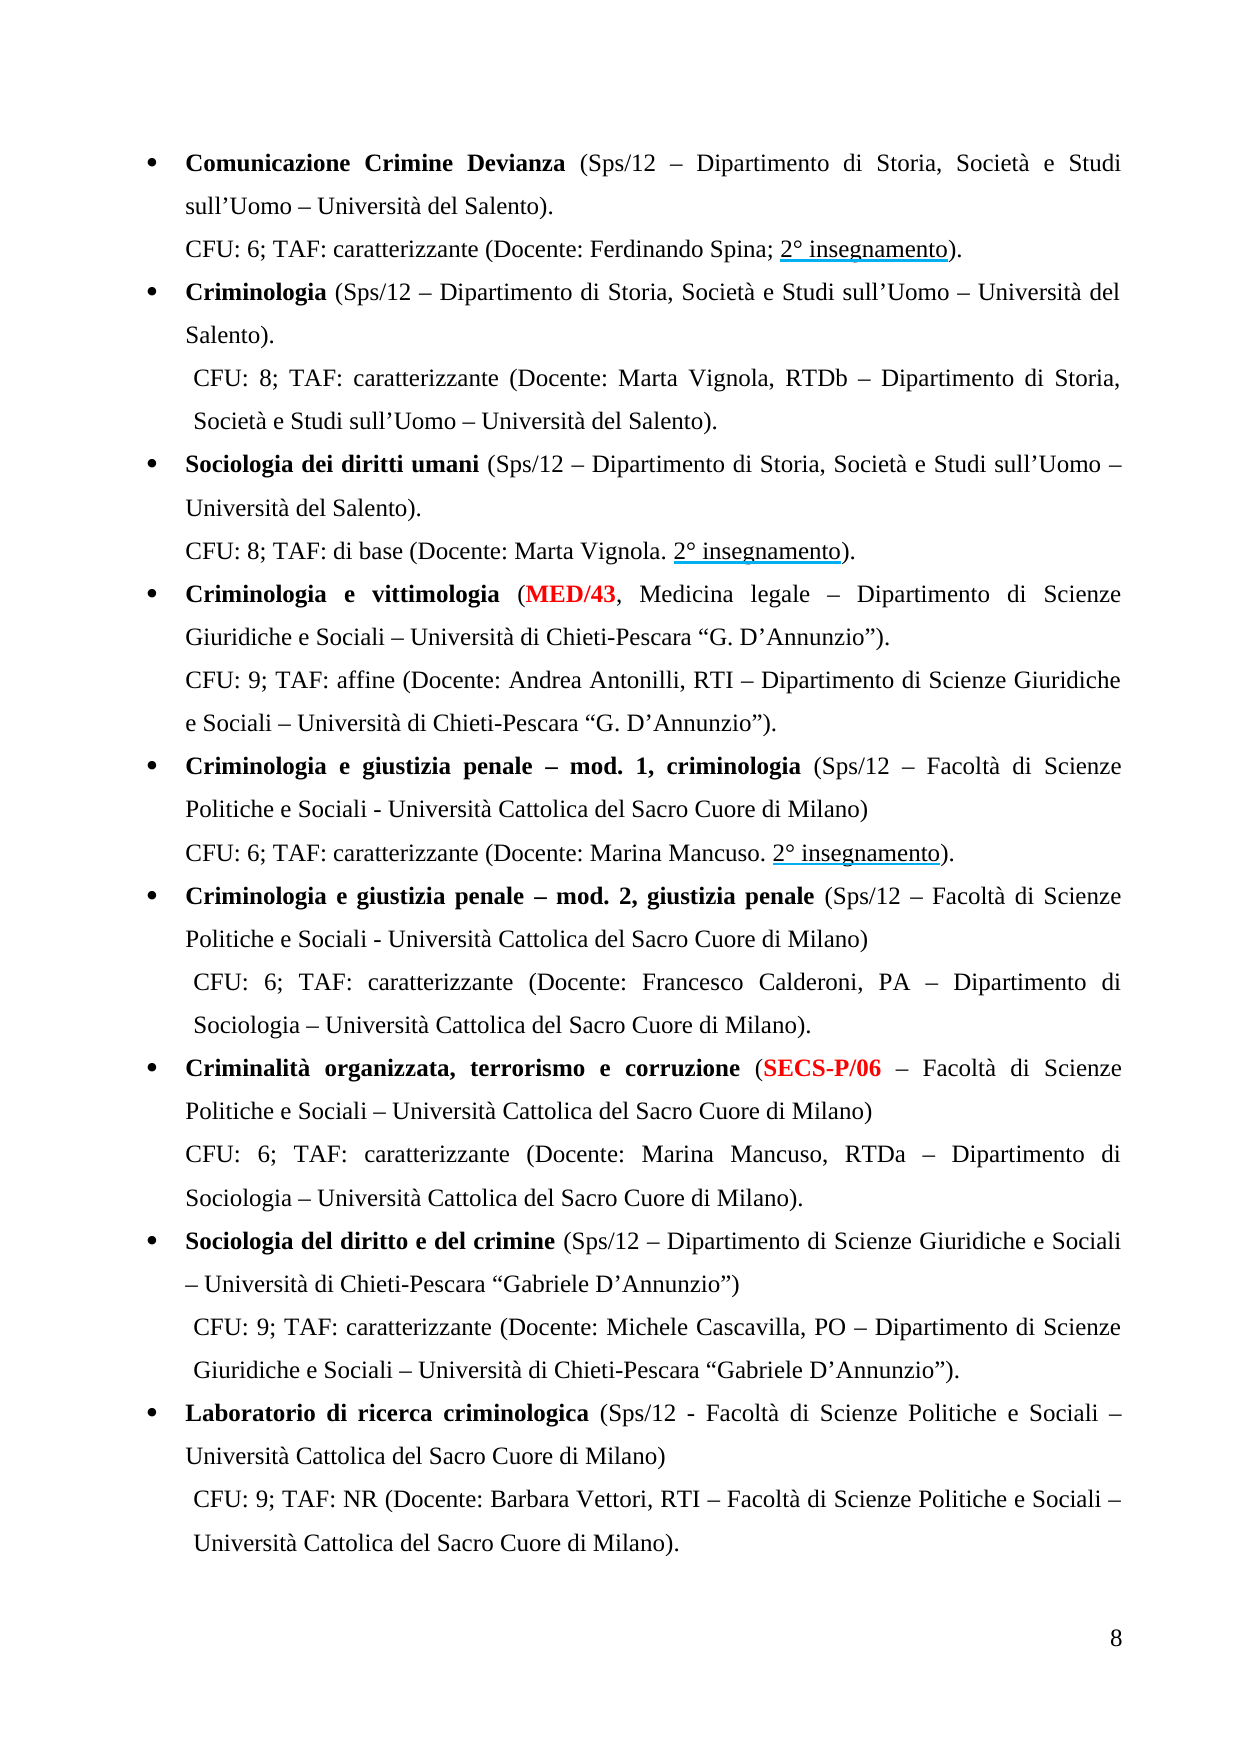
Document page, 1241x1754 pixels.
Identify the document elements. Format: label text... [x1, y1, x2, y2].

list Sociologia del diritto e del crimine (Sps/12 – Dipartimento di Scienze Giuridiche e Sociali – Università di Chieti-Pescara “Gabriele D’Annunzio”) [148, 1226, 1122, 1298]
list CFU: 9; TAF: affine (Docente: Andrea Antonilli, RTI – Dipartimento di Scienze Giuridiche e Sociali – Università di Chieti-Pescara “G. D’Annunzio”). [185, 665, 1122, 737]
list CFU: 6; TAF: caratterizzante (Docente: Marina Mancuso. 2° insegnamento). [185, 838, 1122, 866]
list Criminologia e giustizia penale – mod. 2, giustizia penale (Sps/12 – Facoltà di Scienze Politiche e Sociali - Università Cattolica del Sacro Cuore di Milano) [148, 881, 1122, 953]
list CFU: 9; TAF: NR (Docente: Barbara Vettori, RTI – Facoltà di Scienze Politiche e Sociali – Università Cattolica del Sacro Cuore di Milano). [193, 1484, 1122, 1556]
list Criminalità organizzata, terrorismo e corruzione (SECS-P/06 – Facoltà di Scienze Politiche e Sociali – Università Cattolica del Sacro Cuore di Milano) [148, 1053, 1122, 1125]
list Sociologia dei diritti umani (Sps/12 – Dipartimento di Storia, Società e Studi sull’Uomo – Università del Salento). [148, 449, 1122, 521]
list Comunicazione Crimine Devianza (Sps/12 – Dipartimento di Storia, Società e Studi sull’Uomo – Università del Salento). [148, 148, 1122, 219]
list CFU: 6; TAF: caratterizzante (Docente: Marina Mancuso, RTDa – Dipartimento di Sociologia – Università Cattolica del Sacro Cuore di Milano). [185, 1139, 1122, 1211]
list CFU: 9; TAF: caratterizzante (Docente: Michele Cascavilla, PO – Dipartimento di Scienze Giuridiche e Sociali – Università di Chieti-Pescara “Gabriele D’Annunzio”). [193, 1312, 1122, 1384]
list Criminologia e giustizia penale – mod. 1, criminologia (Sps/12 – Facoltà di Scienze Politiche e Sociali - Università Cattolica del Sacro Cuore di Milano) [148, 751, 1122, 823]
list CFU: 8; TAF: caratterizzante (Docente: Marta Vignola, RTDb – Dipartimento di Storia, Società e Studi sull’Uomo – Università del Salento). [193, 363, 1122, 435]
list Criminologia e vittimologia (MED/43, Medicina legale – Dipartimento di Scienze Giuridiche e Sociali – Università di Chieti-Pescara “G. D’Annunzio”). [148, 579, 1122, 651]
list CFU: 6; TAF: caratterizzante (Docente: Ferdinando Spina; 2° insegnamento). [185, 234, 1122, 263]
list CFU: 8; TAF: di base (Docente: Marta Vignola. 2° insegnamento). [185, 536, 1122, 564]
list CFU: 6; TAF: caratterizzante (Docente: Francesco Calderoni, PA – Dipartimento di Sociologia – Università Cattolica del Sacro Cuore di Milano). [193, 967, 1122, 1039]
list Criminologia (Sps/12 – Dipartimento di Storia, Società e Studi sull’Uomo – Università del Salento). [148, 277, 1122, 349]
list Laboratorio di ricerca criminologica (Sps/12 - Facoltà di Scienze Politiche e Sociali – Università Cattolica del Sacro Cuore di Milano) [148, 1398, 1122, 1470]
